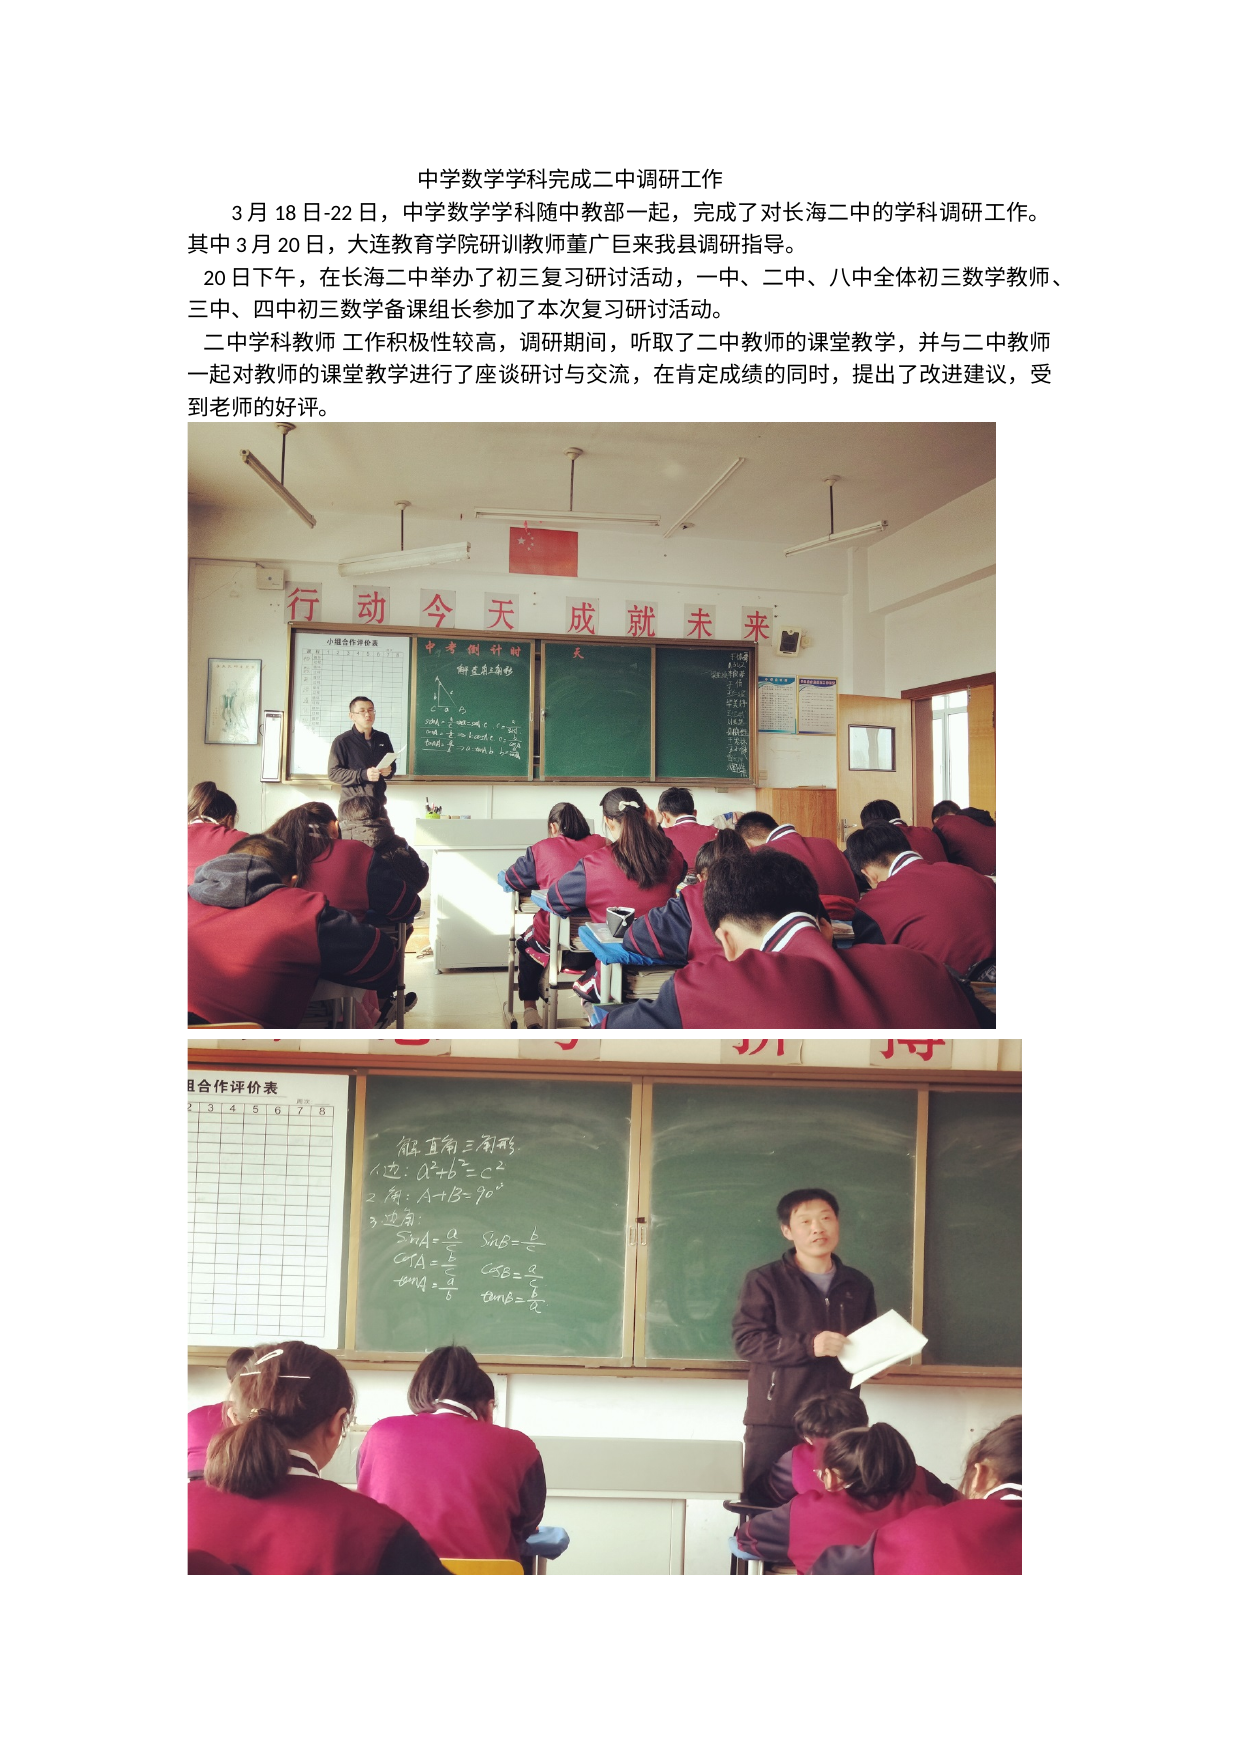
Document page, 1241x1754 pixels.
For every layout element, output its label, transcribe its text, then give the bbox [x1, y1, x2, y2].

text 3月18日-22日，中学数学学科随中教部一起，完成了对长海二中的学科调研工作。其中3月20日，大连教育学院研训教师董广巨来我县调研指导。 [187, 194, 1053, 259]
text 中学数学学科完成二中调研工作 [187, 162, 1053, 194]
text 20日下午，在长海二中举办了初三复习研讨活动，一中、二中、八中全体初三数学教师、三中、四中初三数学备课组长参加了本次复习研讨活动。 [187, 259, 1053, 324]
picture [187, 422, 996, 1029]
picture [187, 1039, 1022, 1575]
text 二中学科教师 工作积极性较高，调研期间，听取了二中教师的课堂教学，并与二中教师一起对教师的课堂教学进行了座谈研讨与交流，在肯定成绩的同时，提出了改进建议，受到老师的好评。 [187, 324, 1053, 422]
